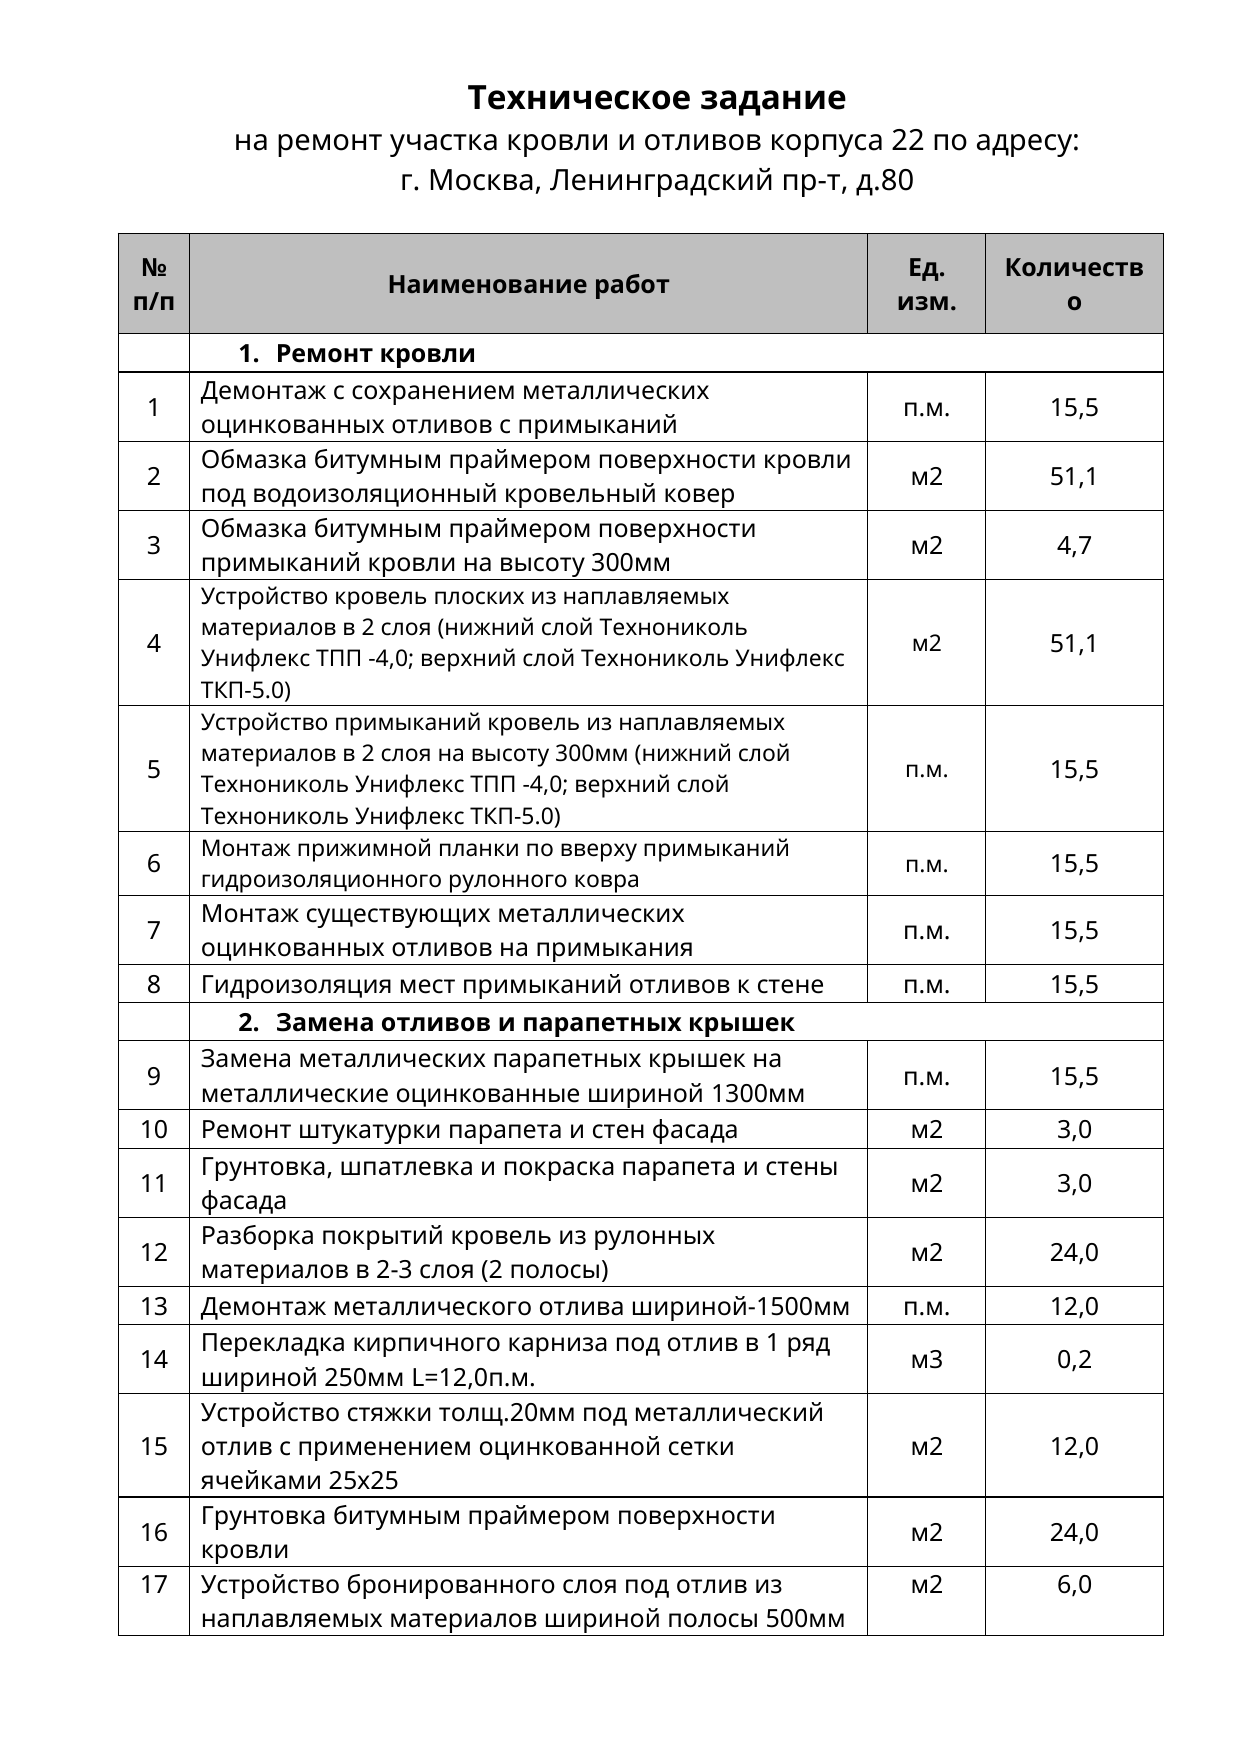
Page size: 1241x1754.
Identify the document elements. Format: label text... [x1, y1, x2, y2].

table_cell 10 [119, 1110, 189, 1147]
table_cell Ремонт кровли [190, 334, 1163, 371]
table_cell 14 [119, 1325, 189, 1393]
table_cell 3,0 [986, 1149, 1163, 1217]
table_cell [119, 1003, 189, 1040]
text Техническое задание [118, 74, 1196, 119]
table_cell Перекладка кирпичного карниза под отлив в 1 ряд шириной 250мм L=12,0п.м. [190, 1325, 867, 1393]
table_cell 9 [119, 1041, 189, 1109]
table_cell 0,2 [986, 1325, 1163, 1393]
table_cell Замена отливов и парапетных крышек [190, 1003, 1163, 1040]
table_cell 51,1 [986, 442, 1163, 510]
table_cell 51,1 [986, 580, 1163, 705]
table_cell 15,5 [986, 832, 1163, 894]
table_cell Грунтовка, шпатлевка и покраска парапета и стены фасада [190, 1149, 867, 1217]
table_cell м2 [868, 1149, 985, 1217]
table_cell 4 [119, 580, 189, 705]
table_cell 12,0 [986, 1287, 1163, 1324]
table_cell п.м. [868, 1041, 985, 1109]
table_cell м3 [868, 1325, 985, 1393]
table_cell 24,0 [986, 1218, 1163, 1286]
table_cell 15 [119, 1394, 189, 1496]
table_cell Устройство стяжки толщ.20мм под металлический отлив с применением оцинкованной сетки ячейками 25х25 [190, 1394, 867, 1496]
table_cell м2 [868, 511, 985, 579]
table_cell Ремонт штукатурки парапета и стен фасада [190, 1110, 867, 1147]
table_cell п.м. [868, 706, 985, 831]
table_cell Грунтовка битумным праймером поверхности кровли [190, 1498, 867, 1566]
table_header № п/п [119, 234, 189, 333]
table_cell Монтаж существующих металлических оцинкованных отливов на примыкания [190, 896, 867, 964]
table_cell м2 [868, 442, 985, 510]
table_cell Обмазка битумным праймером поверхности кровли под водоизоляционный кровельный ковер [190, 442, 867, 510]
text г. Москва, Ленинградский пр-т, д.80 [118, 159, 1196, 199]
table_cell м2 [868, 1218, 985, 1286]
table_cell 15,5 [986, 373, 1163, 441]
table_cell 15,5 [986, 1041, 1163, 1109]
text на ремонт участка кровли и отливов корпуса 22 по адресу: [118, 119, 1196, 159]
table_cell п.м. [868, 965, 985, 1002]
table_cell м2 [868, 1567, 985, 1635]
table_header Наименование работ [190, 234, 867, 333]
table_cell п.м. [868, 832, 985, 894]
table_cell м2 [868, 1394, 985, 1496]
table_cell 4,7 [986, 511, 1163, 579]
table_cell 5 [119, 706, 189, 831]
table_cell 17 [119, 1567, 189, 1635]
table_cell Устройство примыканий кровель из наплавляемых материалов в 2 слоя на высоту 300мм (нижний слой Технониколь Унифлекс ТПП -4,0; верхний слой Технониколь Унифлекс ТКП-5.0) [190, 706, 867, 831]
table_cell п.м. [868, 373, 985, 441]
table_cell 6,0 [986, 1567, 1163, 1635]
table_cell м2 [868, 1110, 985, 1147]
table_cell 15,5 [986, 706, 1163, 831]
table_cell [190, 1567, 867, 1635]
table_cell [119, 334, 189, 371]
table_cell п.м. [868, 1287, 985, 1324]
table_cell 15,5 [986, 965, 1163, 1002]
table_cell 3 [119, 511, 189, 579]
table_cell 12 [119, 1218, 189, 1286]
table_cell п.м. [868, 896, 985, 964]
table_cell м2 [868, 1498, 985, 1566]
table_cell Обмазка битумным праймером поверхности примыканий кровли на высоту 300мм [190, 511, 867, 579]
table_cell 15,5 [986, 896, 1163, 964]
table_cell 2 [119, 442, 189, 510]
table_cell 11 [119, 1149, 189, 1217]
table_cell 7 [119, 896, 189, 964]
table_cell Устройство кровель плоских из наплавляемых материалов в 2 слоя (нижний слой Технониколь Унифлекс ТПП -4,0; верхний слой Технониколь Унифлекс ТКП-5.0) [190, 580, 867, 705]
table_header Ед. изм. [868, 234, 985, 333]
table_header Количество [986, 234, 1163, 333]
table_cell 12,0 [986, 1394, 1163, 1496]
table_cell Демонтаж с сохранением металлических оцинкованных отливов с примыканий [190, 373, 867, 441]
table_cell 6 [119, 832, 189, 894]
table_cell 1 [119, 373, 189, 441]
table_cell Демонтаж металлического отлива шириной-1500мм [190, 1287, 867, 1324]
table_cell Монтаж прижимной планки по вверху примыканий гидроизоляционного рулонного ковра [190, 832, 867, 894]
table_cell 8 [119, 965, 189, 1002]
table_cell м2 [868, 580, 985, 705]
table_cell 13 [119, 1287, 189, 1324]
table_cell Гидроизоляция мест примыканий отливов к стене [190, 965, 867, 1002]
table_cell Разборка покрытий кровель из рулонных материалов в 2-3 слоя (2 полосы) [190, 1218, 867, 1286]
table_cell 3,0 [986, 1110, 1163, 1147]
table_cell 16 [119, 1498, 189, 1566]
table_cell 24,0 [986, 1498, 1163, 1566]
table_cell Замена металлических парапетных крышек на металлические оцинкованные шириной 1300мм [190, 1041, 867, 1109]
